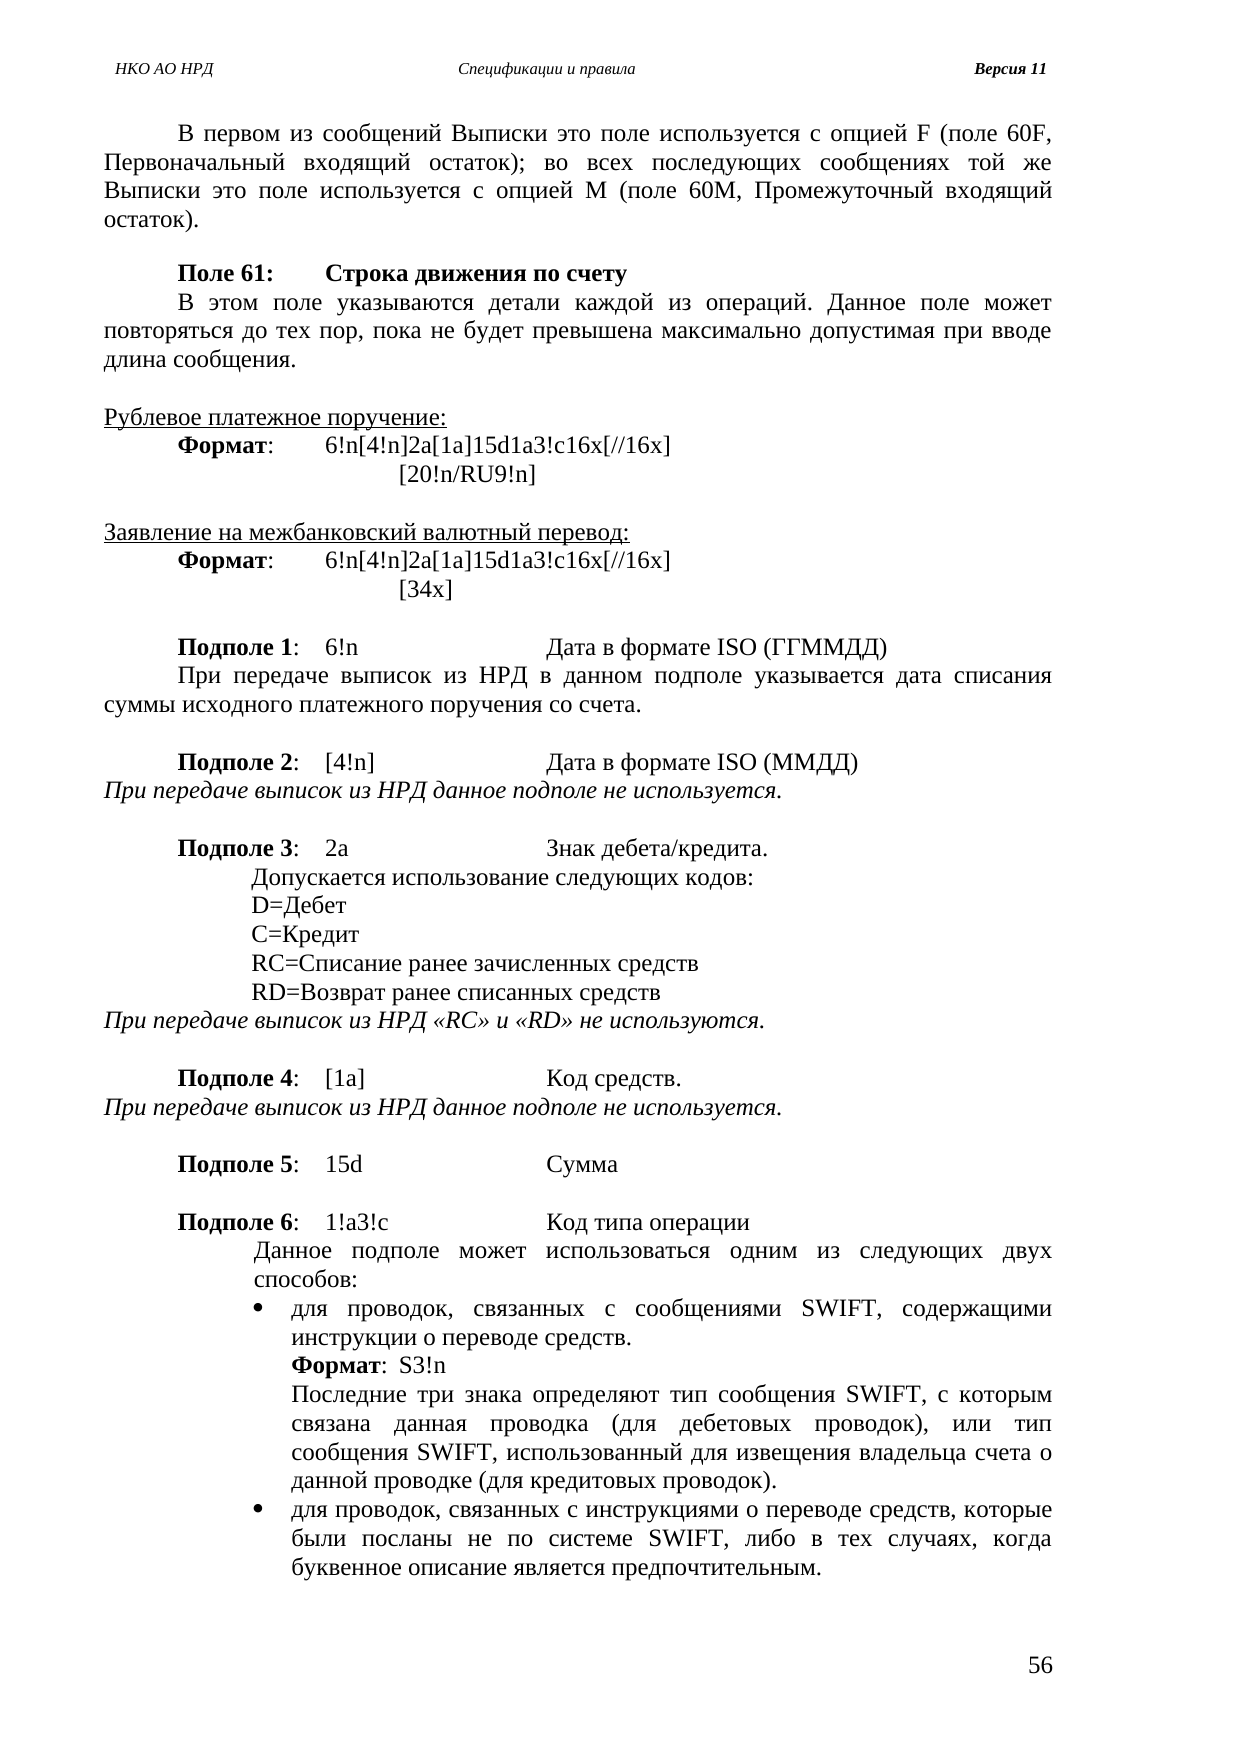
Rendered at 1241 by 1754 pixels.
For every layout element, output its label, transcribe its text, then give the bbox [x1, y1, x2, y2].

text RC=Списание ранее зачисленных средств [251, 948, 1053, 977]
text [20!n/RU9!n] [103, 459, 1053, 488]
text Заявление на межбанковский валютный перевод: [103, 517, 1053, 546]
text C=Кредит [177, 919, 1053, 948]
text Подполе 2: [4!n] Дата в формате ISO (ММДД) [103, 747, 1053, 776]
text При передаче выписок из НРД данное подполе не используется. [103, 776, 1053, 804]
text RD=Возврат ранее списанных средств [251, 977, 1053, 1006]
text D=Дебет [177, 891, 1053, 919]
text В этом поле указываются детали каждой из операций. Данное поле может повторяться до тех пор, пока не будет превышена максимально допустимая при вводе длина сообщения. [103, 287, 1053, 373]
text Допускается использование следующих кодов: [177, 862, 1053, 891]
text В первом из сообщений Выписки это поле используется с опцией F (поле 60F, Первоначальный входящий остаток); во всех последующих сообщениях той же Выписки это поле используется с опцией М (поле 60M, Промежуточный входящий остаток). [103, 118, 1053, 233]
text [34x] [103, 574, 1053, 603]
list для проводок, связанных с инструкциями о переводе средств, которые были посланы не по системе SWIFT, либо в тех случаях, когда буквенное описание является предпочтительным. [253, 1494, 1053, 1581]
text Данное подполе может использоваться одним из следующих двух способов: [253, 1236, 1053, 1293]
text При передаче выписок из НРД «RC» и «RD» не используются. [103, 1006, 1053, 1034]
text При передаче выписок из НРД данное подполе не используется. [103, 1092, 1053, 1121]
text Рублевое платежное поручение: [103, 402, 1053, 431]
text Подполе 6: 1!a3!c Код типа операции [103, 1207, 1053, 1236]
text Подполе 3: 2a Знак дебета/кредита. [103, 833, 1053, 862]
text При передаче выписок из НРД в данном подполе указывается дата списания суммы исходного платежного поручения со счета. [103, 661, 1053, 718]
text Формат: 6!n[4!n]2а[1a]15d1a3!c16x[//16x] [103, 431, 1053, 459]
text Формат: S3!n [291, 1351, 1053, 1379]
text Подполе 5: 15d Сумма [103, 1149, 1053, 1178]
text Поле 61: Строка движения по счету [103, 258, 1053, 287]
text Подполе 4: [1a] Код средств. [103, 1063, 1053, 1092]
text Последние три знака определяют тип сообщения SWIFT, с которым связана данная проводка (для дебетовых проводок), или тип сообщения SWIFT, использованный для извещения владельца счета о данной проводке (для кредитовых проводок). [291, 1379, 1053, 1494]
text Формат: 6!n[4!n]2а[1a]15d1a3!c16x[//16x] [103, 546, 1053, 574]
list для проводок, связанных с сообщениями SWIFT, содержащими инструкции о переводе средств. [253, 1293, 1053, 1351]
text Подполе 1: 6!n Дата в формате ISO (ГГММДД) [103, 632, 1053, 661]
